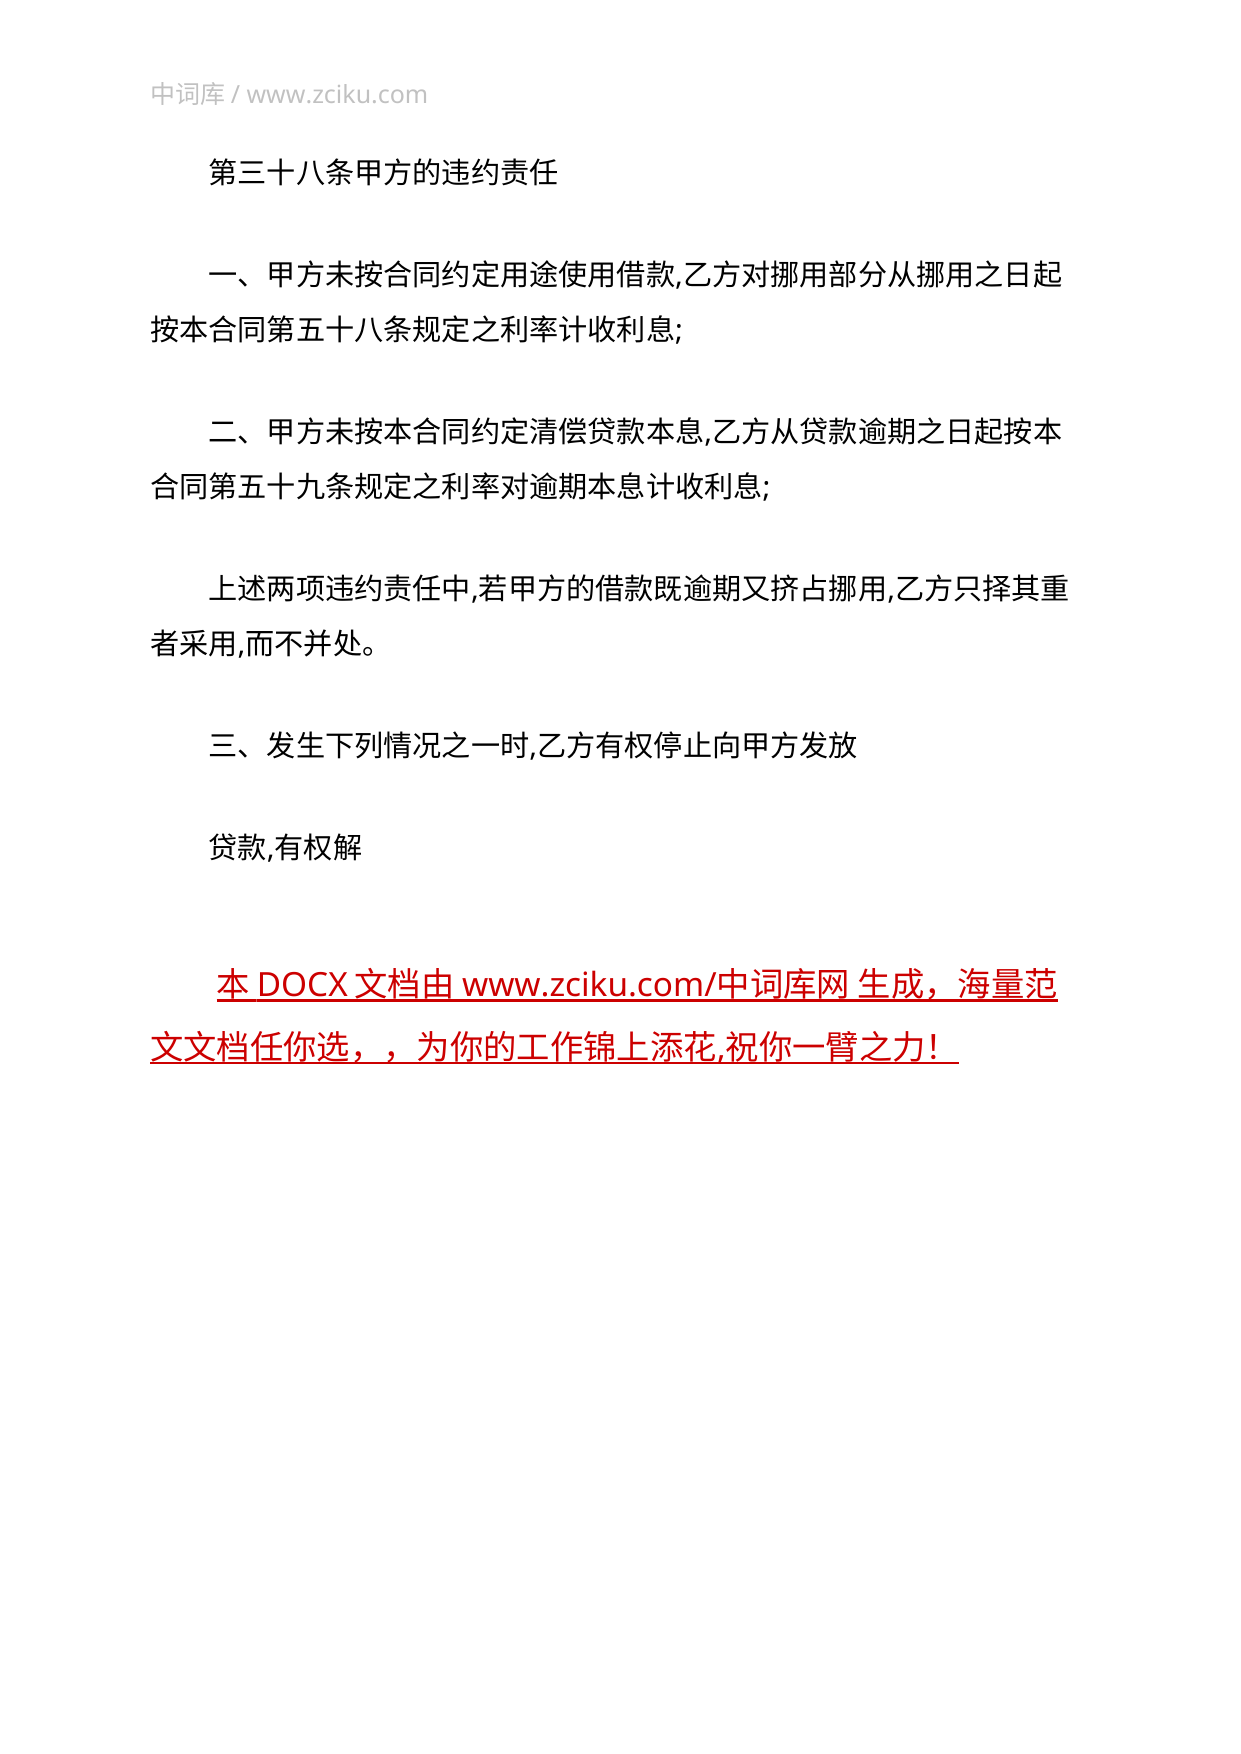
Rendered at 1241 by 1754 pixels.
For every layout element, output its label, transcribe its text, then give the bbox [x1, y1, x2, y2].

text 上述两项违约责任中,若甲方的借款既逾期又挤占挪用,乙方只择其重者采用,而不并处。 [150, 566, 1090, 663]
text 一、甲方未按合同约定用途使用借款,乙方对挪用部分从挪用之日起按本合同第五十八条规定之利率计收利息; [150, 252, 1090, 349]
text 三、发生下列情况之一时,乙方有权停止向甲方发放 [150, 723, 1090, 765]
text 二、甲方未按本合同约定清偿贷款本息,乙方从贷款逾期之日起按本合同第五十九条规定之利率对逾期本息计收利息; [150, 409, 1090, 506]
text 第三十八条甲方的违约责任 [150, 150, 1090, 192]
text 贷款,有权解 [150, 825, 1090, 867]
text 本DOCX文档由 www.zciku.com/中词库网 生成，海量范文文档任你选，，为你的工作锦上添花,祝你一臂之力！ [150, 958, 1090, 1069]
